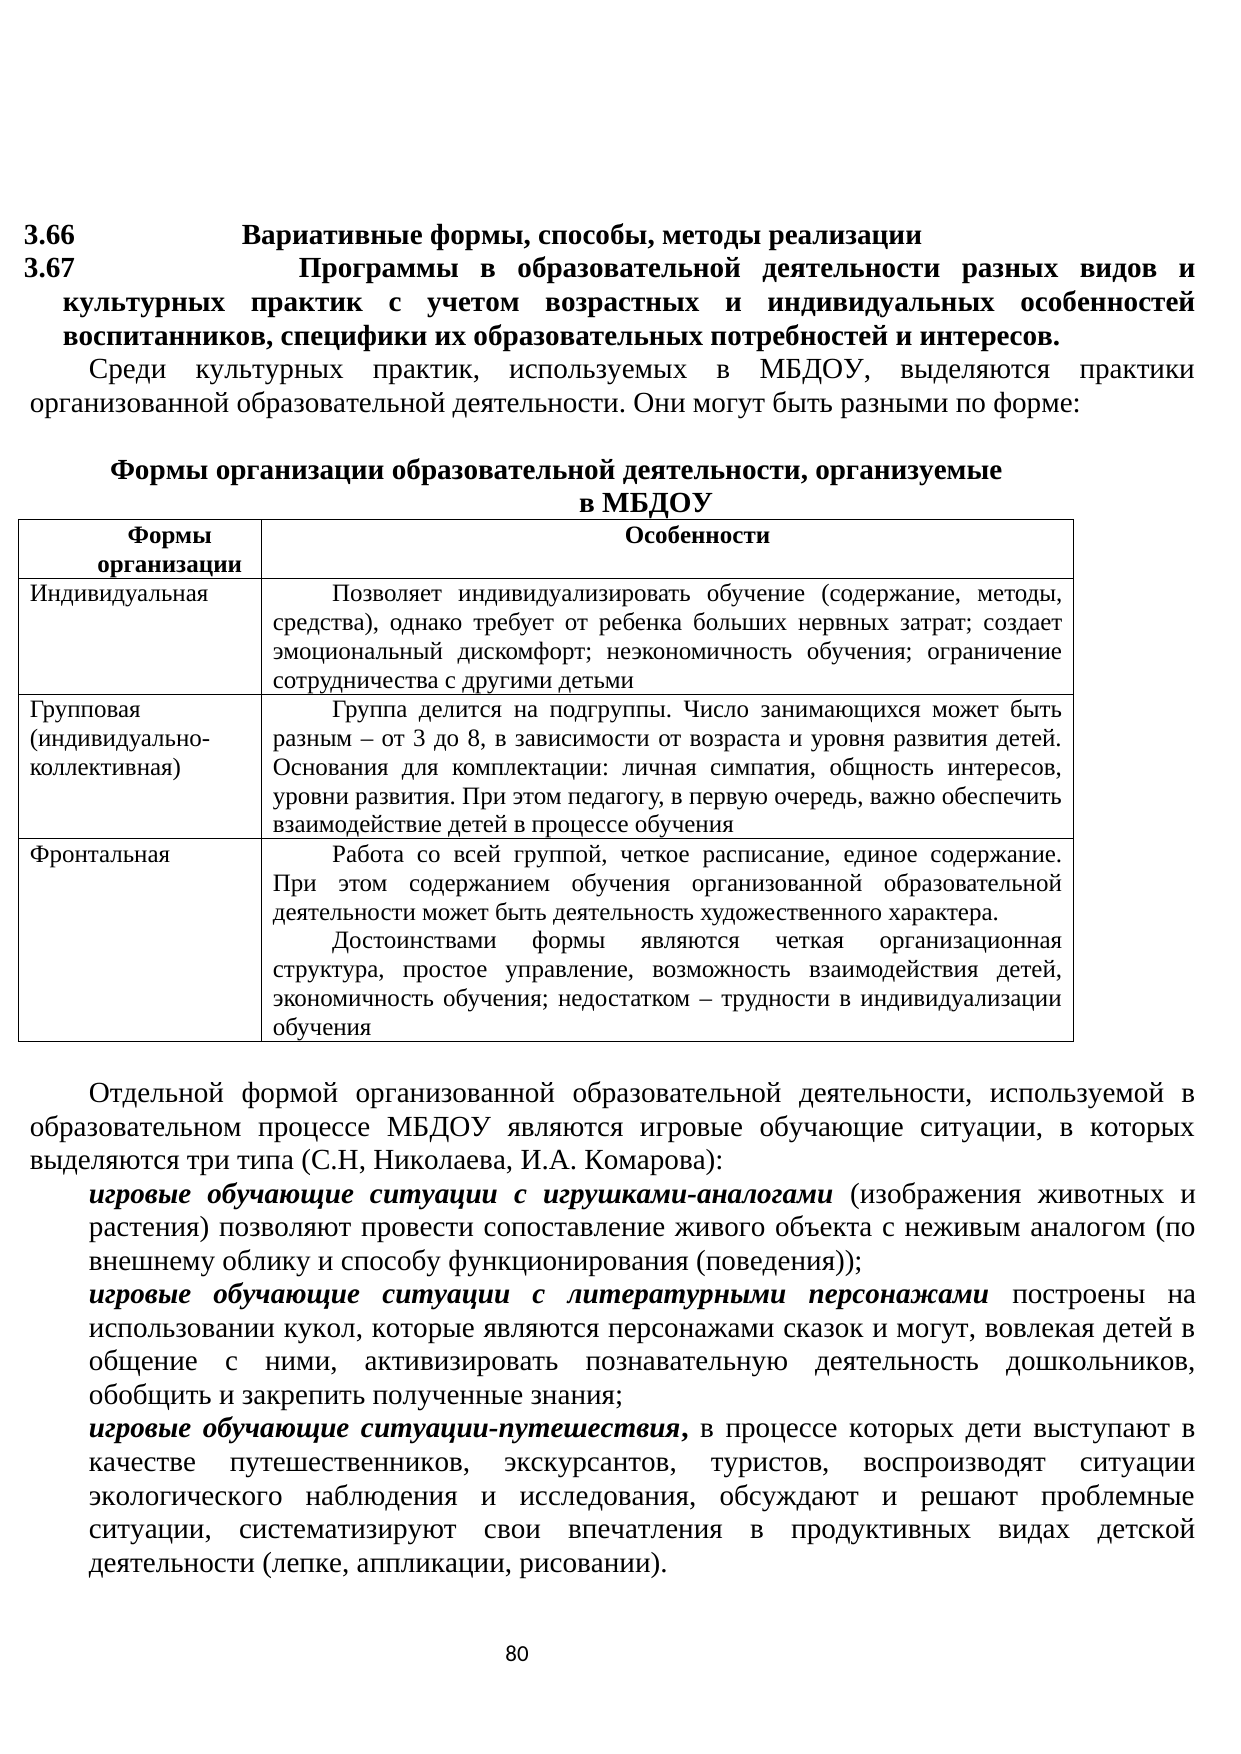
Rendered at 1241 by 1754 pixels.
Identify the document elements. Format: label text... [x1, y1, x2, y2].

text Вариативные формы, способы, методы реализации [24, 217, 1196, 251]
table_cell Группа делится на подгруппы. Число занимающихся может быть разным – от 3 до 8, в зависимости от возраста и уровня развития детей. Основания для комплектации: личная симпатия, общность интересов, уровни развития. При этом педагогу, в первую очередь, важно обеспечить взаимодействие детей в процессе обучения [262, 695, 1073, 838]
text игровые обучающие ситуации-путешествия, в процессе которых дети выступают в качестве путешественников, экскурсантов, туристов, воспроизводят ситуации экологического наблюдения и исследования, обсуждают и решают проблемные ситуации, систематизируют свои впечатления в продуктивных видах детской деятельности (лепке, аппликации, рисовании). [89, 1411, 1196, 1578]
table_header Особенности [262, 520, 1073, 577]
text в МБДОУ [29, 485, 1196, 519]
table_cell Позволяет индивидуализировать обучение (содержание, методы, средства), однако требует от ребенка больших нервных затрат; создает эмоциональный дискомфорт; неэкономичность обучения; ограничение сотрудничества с другими детьми [262, 579, 1073, 693]
text Программы в образовательной деятельности разных видов и культурных практик с учетом возрастных и индивидуальных особенностей воспитанников, специфики их образовательных потребностей и интересов. [24, 251, 1196, 351]
table_header Формы организации [19, 520, 261, 577]
text Отдельной формой организованной образовательной деятельности, используемой в образовательном процессе МБДОУ являются игровые обучающие ситуации, в которых выделяются три типа (С.Н, Николаева, И.А. Комарова): [29, 1075, 1196, 1176]
table_cell Фронтальная [19, 839, 261, 1041]
table_cell Групповая (индивидуально-коллективная) [19, 695, 261, 838]
table_cell Индивидуальная [19, 579, 261, 693]
text Формы организации образовательной деятельности, организуемые [29, 452, 1196, 485]
text игровые обучающие ситуации с литературными персонажами построены на использовании кукол, которые являются персонажами сказок и могут, вовлекая детей в общение с ними, активизировать познавательную деятельность дошкольников, обобщить и закрепить полученные знания; [89, 1276, 1196, 1411]
text игровые обучающие ситуации с игрушками-аналогами (изображения животных и растения) позволяют провести сопоставление живого объекта с неживым аналогом (по внешнему облику и способу функционирования (поведения)); [89, 1176, 1196, 1276]
text Среди культурных практик, используемых в МБДОУ, выделяются практики организованной образовательной деятельности. Они могут быть разными по форме: [29, 351, 1196, 418]
table_cell Работа со всей группой, четкое расписание, единое содержание. При этом содержанием обучения организованной образовательной деятельности может быть деятельность художественного характера. Достоинствами формы являются четкая организационная структура, простое управление, возможность взаимодействия детей, экономичность обучения; недостатком – трудности в индивидуализации обучения [262, 839, 1073, 1041]
